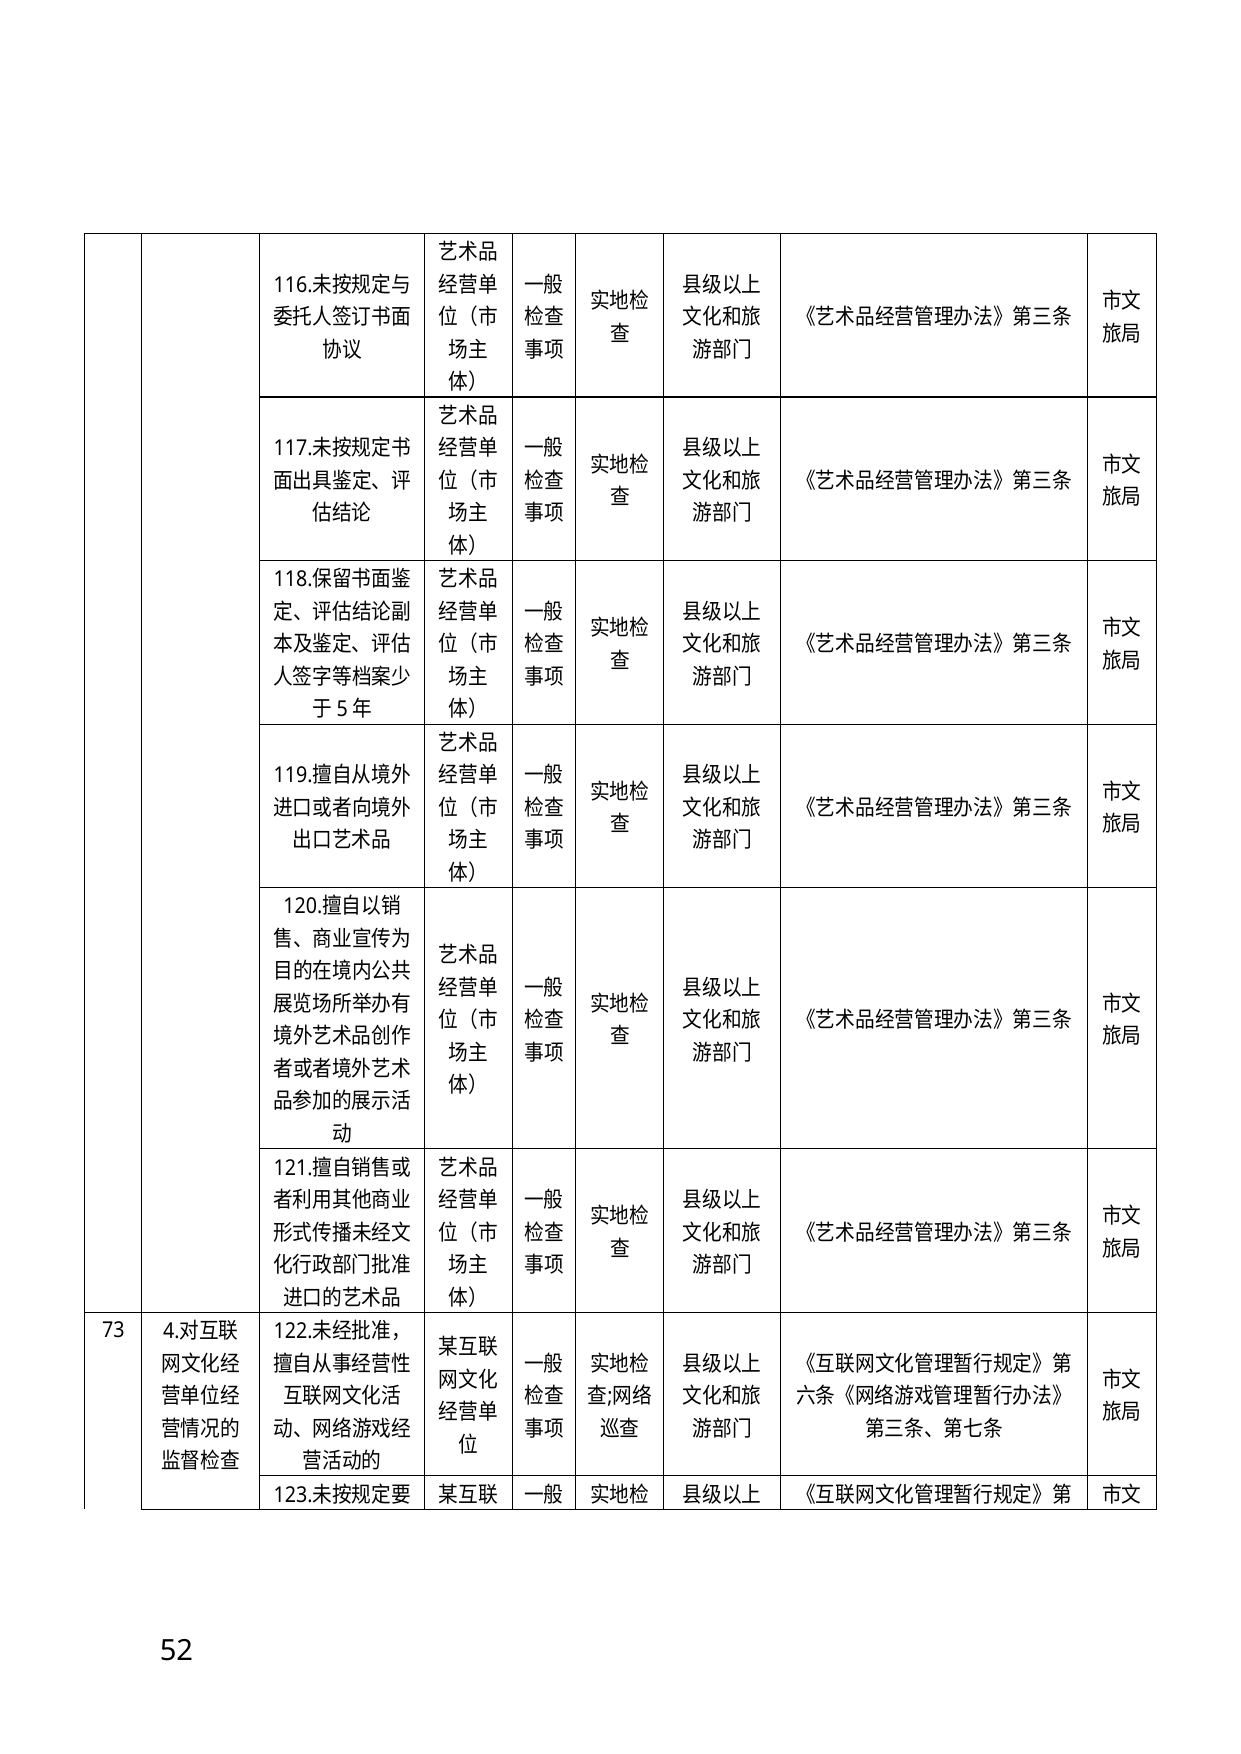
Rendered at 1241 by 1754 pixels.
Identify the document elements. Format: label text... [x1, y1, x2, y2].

table_cell 艺术品经营单位（市场主体） [425, 234, 512, 396]
table_cell 县级以上文化和旅游部门 [664, 888, 780, 1148]
table_cell 市文旅局 [1088, 398, 1156, 560]
table_cell 《艺术品经营管理办法》第三条 [781, 234, 1087, 396]
table_cell 县级以上文化和旅游部门 [664, 234, 780, 396]
table_cell 艺术品经营单位（市场主体） [425, 561, 512, 723]
table_cell 73 [85, 1313, 141, 1509]
table_cell 一般检查事项 [513, 561, 575, 723]
table_cell 实地检查 [576, 561, 663, 723]
table_cell 117.未按规定书面出具鉴定、评估结论 [260, 398, 424, 560]
table_cell 122.未经批准，擅自从事经营性互联网文化活动、网络游戏经营活动的 [260, 1313, 424, 1475]
table_cell 县级以上文化和旅游部门 [664, 1476, 780, 1509]
table_cell 一般检查事项 [513, 1149, 575, 1312]
table_cell 县级以上文化和旅游部门 [664, 1313, 780, 1475]
table_cell 116.未按规定与委托人签订书面协议 [260, 234, 424, 396]
table_cell 118.保留书面鉴定、评估结论副本及鉴定、评估人签字等档案少于5年 [260, 561, 424, 723]
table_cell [260, 1476, 424, 1509]
table_cell 某互联网文化经营单位 [425, 1476, 512, 1509]
table_cell 《艺术品经营管理办法》第三条 [781, 561, 1087, 723]
table_cell 市文旅局 [1088, 1313, 1156, 1475]
table_cell 一般检查事项 [513, 888, 575, 1148]
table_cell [781, 1476, 1087, 1509]
table_cell 市文旅局 [1088, 888, 1156, 1148]
table_cell 市文旅局 [1088, 1149, 1156, 1312]
table_cell 实地检查;网络巡查 [576, 1313, 663, 1475]
table_cell 县级以上文化和旅游部门 [664, 725, 780, 887]
table_cell 一般检查事项 [513, 234, 575, 396]
table_cell 一般检查事项 [513, 1313, 575, 1475]
table_cell 县级以上文化和旅游部门 [664, 561, 780, 723]
table_cell 艺术品经营单位（市场主体） [425, 398, 512, 560]
table_cell 《互联网文化管理暂行规定》第六条《网络游戏管理暂行办法》第三条、第七条 [781, 1313, 1087, 1475]
table_cell 市文旅局 [1088, 725, 1156, 887]
table_cell 艺术品经营单位（市场主体） [425, 888, 512, 1148]
table_cell 《艺术品经营管理办法》第三条 [781, 725, 1087, 887]
table_cell 实地检查 [576, 888, 663, 1148]
table_cell 《艺术品经营管理办法》第三条 [781, 1149, 1087, 1312]
table_cell 一般检查事项 [513, 725, 575, 887]
table_cell 119.擅自从境外进口或者向境外出口艺术品 [260, 725, 424, 887]
table_cell 《艺术品经营管理办法》第三条 [781, 398, 1087, 560]
table_cell 县级以上文化和旅游部门 [664, 1149, 780, 1312]
table_cell 4.对互联网文化经营单位经营情况的监督检查 [142, 1313, 259, 1509]
table_cell 《艺术品经营管理办法》第三条 [781, 888, 1087, 1148]
table_cell 121.擅自销售或者利用其他商业形式传播未经文化行政部门批准进口的艺术品 [260, 1149, 424, 1312]
table_cell 艺术品经营单位（市场主体） [425, 1149, 512, 1312]
table_cell 一般检查事项 [513, 398, 575, 560]
table_cell 一般检查事项 [513, 1476, 575, 1509]
table_cell 实地检查 [576, 725, 663, 887]
table_cell 艺术品经营单位（市场主体） [425, 725, 512, 887]
table_cell 市文旅局 [1088, 1476, 1156, 1509]
table_cell 实地检查 [576, 1149, 663, 1312]
table_cell 实地检查 [576, 234, 663, 396]
table_cell 实地检查 [576, 398, 663, 560]
table_cell 某互联网文化经营单位 [425, 1313, 512, 1475]
table_cell 市文旅局 [1088, 234, 1156, 396]
table_cell 县级以上文化和旅游部门 [664, 398, 780, 560]
table_cell 实地检查;网络巡查 [576, 1476, 663, 1509]
table_cell 120.擅自以销售、商业宣传为目的在境内公共展览场所举办有境外艺术品创作者或者境外艺术品参加的展示活动 [260, 888, 424, 1148]
table_cell 市文旅局 [1088, 561, 1156, 723]
